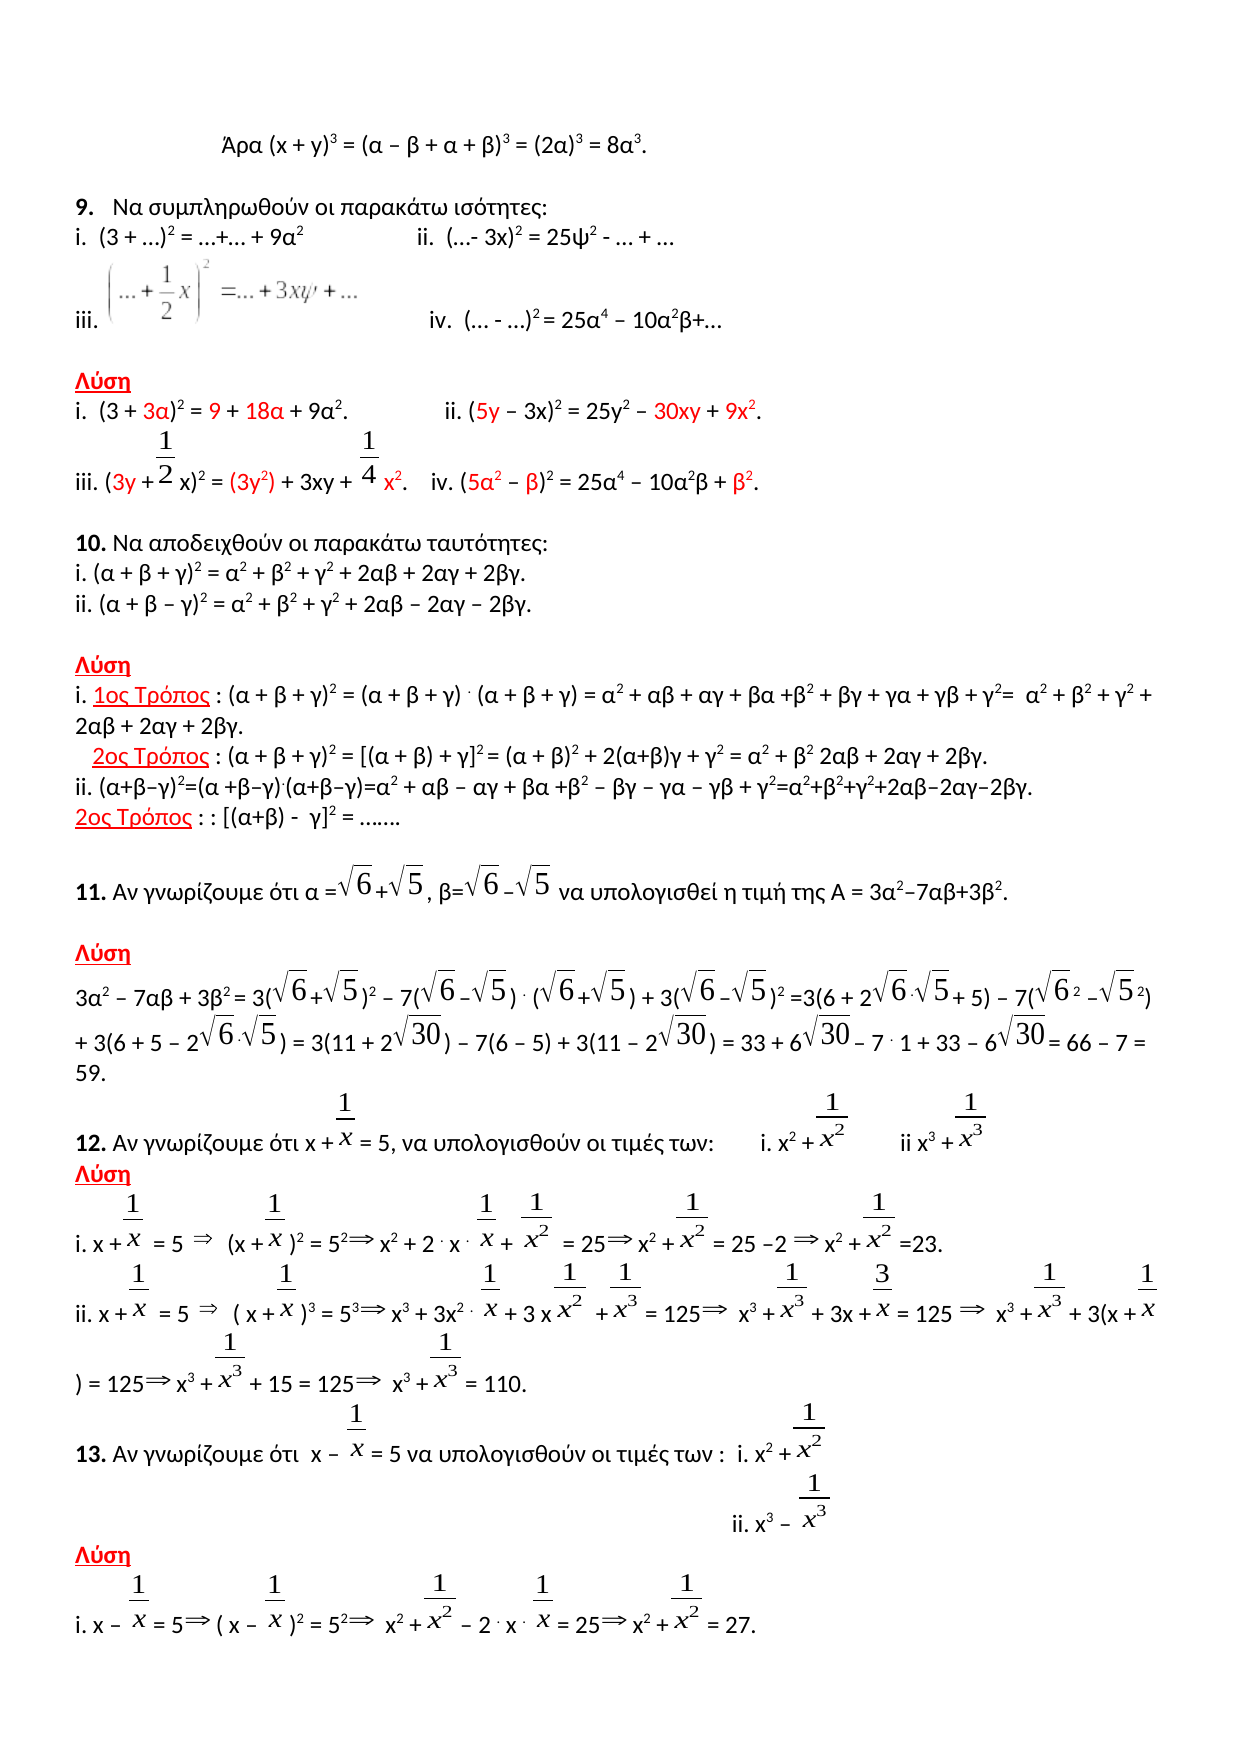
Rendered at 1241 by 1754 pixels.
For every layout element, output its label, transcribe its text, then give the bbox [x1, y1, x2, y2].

list Αν γνωρίζουμε ότι α =+, β=– να υπολογισθεί η τιμή της Α = 3α2–7αβ+3β2. [75, 862, 1165, 907]
text i. (α + β + γ)2 = α2 + β2 + γ2 + 2αβ + 2αγ + 2βγ. [75, 557, 1165, 588]
text i. (3 + …)2 = …+… + 9α2 ii. (…- 3x)2 = 25ψ2 - … + … [75, 221, 1165, 252]
text i. x – = 5( x – )2 = 52 x2 +– 2 . x . = 25x2 += 27. [75, 1569, 1165, 1639]
text ii. (α+β–γ)2=(α +β–γ).(α+β–γ)=α2 + αβ – αγ + βα +β2 – βγ – γα – γβ + γ2=α2+β2+γ2+2αβ–2αγ–2βγ. [75, 771, 1165, 801]
list Αν γνωρίζουμε ότι x += 5, να υπολογισθούν οι τιμές των: i. x2 + ii x3 + [75, 1088, 1165, 1158]
text Λύση [75, 649, 1165, 679]
text ii. (α + β – γ)2 = α2 + β2 + γ2 + 2αβ – 2αγ – 2βγ. [75, 588, 1165, 618]
text Άρα (x + y)3 = (α – β + α + β)3 = (2α)3 = 8α3. [187, 129, 1165, 160]
text iii. (3y +x)2 = (3y2) + 3xy + x2. iv. (5α2 – β)2 = 25α4 – 10α2β + β2. [75, 426, 1165, 496]
text 2ος Τρόπος : : [(α+β) - γ]2 = ……. [75, 801, 1165, 832]
text 2ος Τρόπος : (α + β + γ)2 = [(α + β) + γ]2 = (α + β)2 + 2(α+β)γ + γ2 = α2 + β2 2αβ + 2αγ + 2βγ. [75, 740, 1165, 771]
list Αν γνωρίζουμε ότι x – = 5 να υπολογισθούν οι τιμές των : i. x2 + [75, 1399, 1165, 1469]
text i. (3 + 3α)2 = 9 + 18α + 9α2. ii. (5y – 3x)2 = 25y2 – 30xy + 9x2. [75, 396, 1165, 426]
list Να αποδειχθούν οι παρακάτω ταυτότητες: [75, 527, 1165, 557]
text Λύση [75, 1539, 1165, 1569]
list Να συμπληρωθούν οι παρακάτω ισότητες: [75, 191, 1165, 221]
text Λύση [75, 1158, 1165, 1188]
text ii. x + = 5 ( x +)3 = 53x3 + 3x2 . + 3 x += 125 x3 ++ 3x += 125 x3 ++ 3(x +) = 125x3 ++ 15 = 125 x3 += 110. [75, 1258, 1165, 1399]
text i. x + = 5 (x +)2 = 52x2 + 2 . x . + = 25x2 += 25 –2 x2 +=23. [75, 1188, 1165, 1258]
text Λύση [75, 365, 1165, 396]
text iii. iv. (… - …)2 = 25α4 – 10α2β+… [75, 252, 1165, 334]
text ii. x3 – [675, 1469, 1165, 1539]
text i. 1ος Τρόπος : (α + β + γ)2 = (α + β + γ) . (α + β + γ) = α2 + αβ + αγ + βα +β2 + βγ + γα + γβ + γ2= α2 + β2 + γ2 + 2αβ + 2αγ + 2βγ. [75, 679, 1165, 740]
text 3α2 – 7αβ + 3β2 = 3(+)2 – 7(–) . (+) + 3(–)2 =3(6 + 2.+ 5) – 7(2 –2) + 3(6 + 5 – 2.) = 3(11 + 2) – 7(6 – 5) + 3(11 – 2) = 33 + 6– 7 . 1 + 33 – 6= 66 – 7 = 59. [75, 968, 1165, 1088]
text Λύση [75, 937, 1165, 968]
